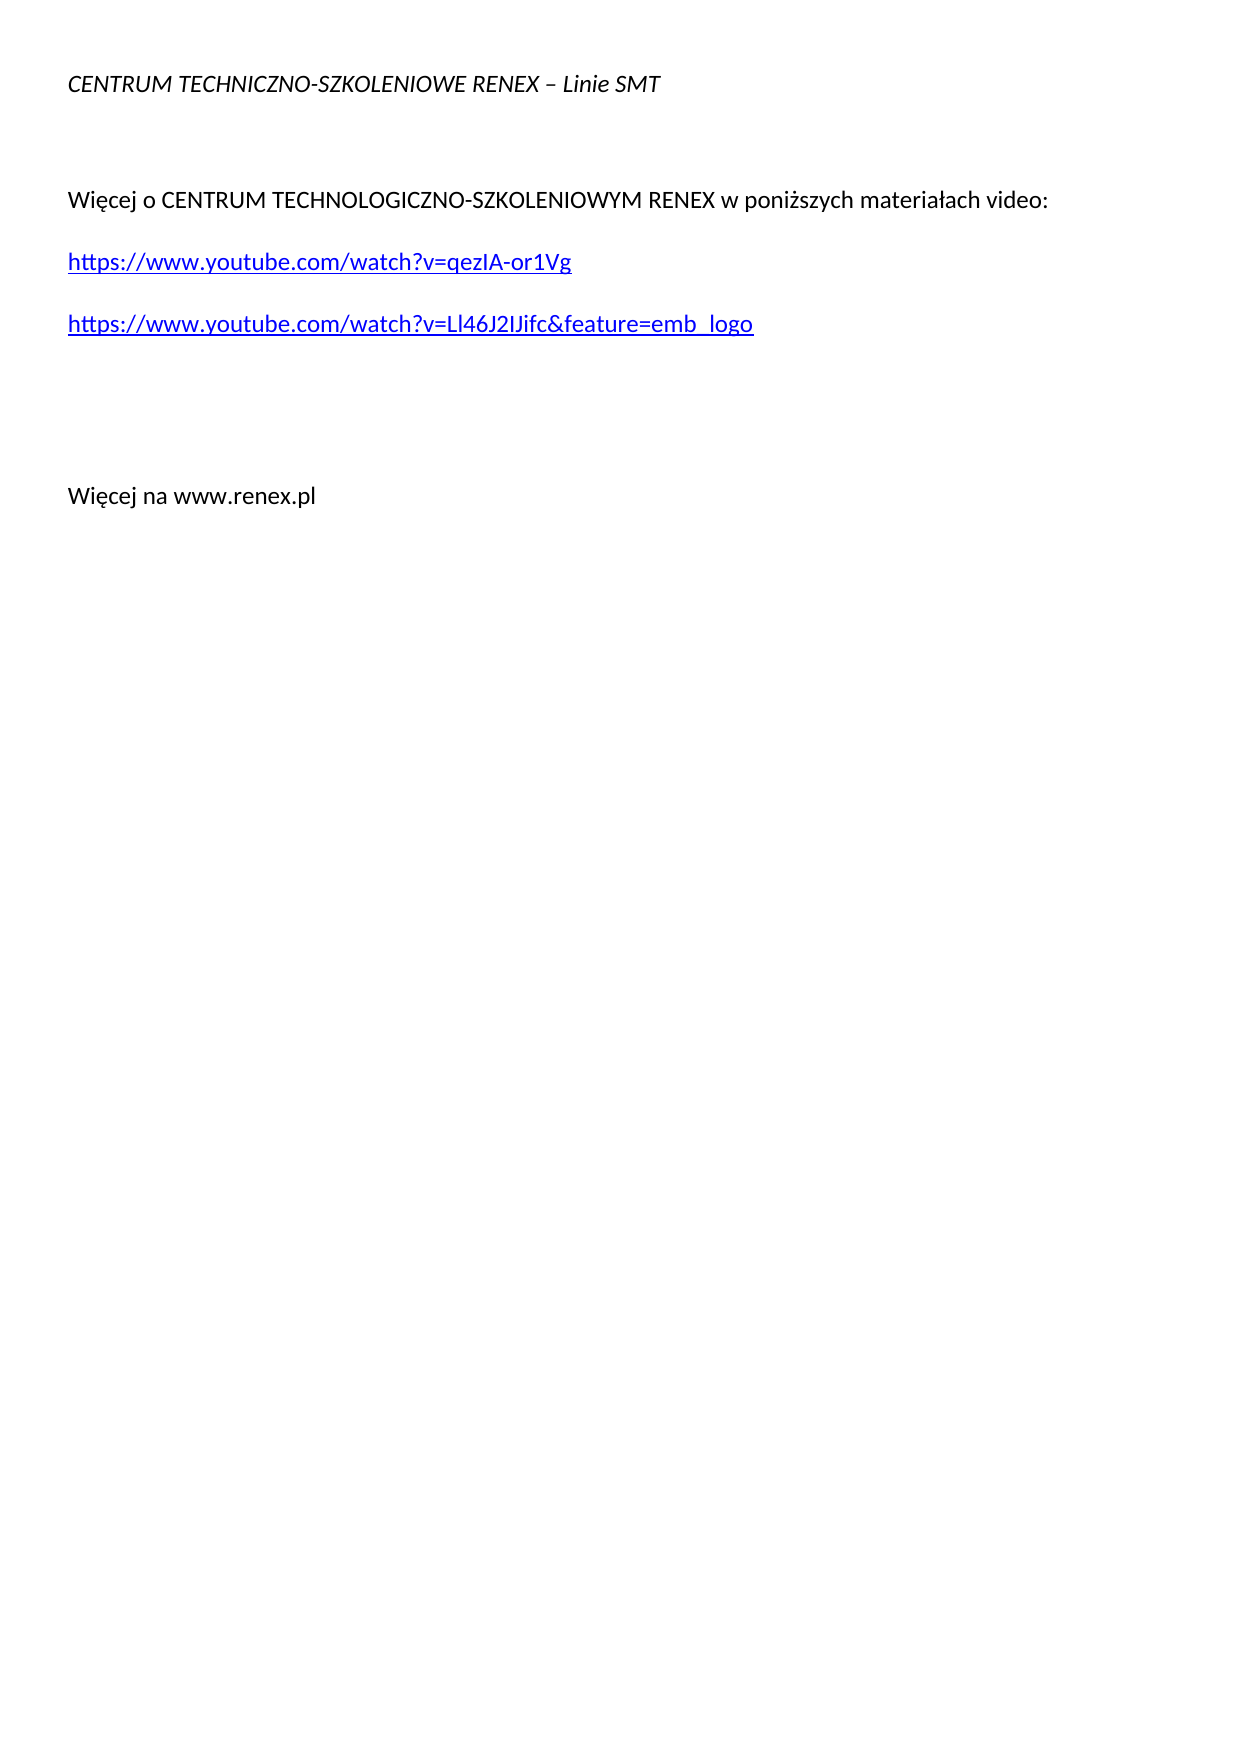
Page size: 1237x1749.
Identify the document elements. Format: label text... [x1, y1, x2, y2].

text Więcej o CENTRUM TECHNOLOGICZNO-SZKOLENIOWYM RENEX w poniższych materiałach video: [68, 185, 1169, 215]
text https://www.youtube.com/watch?v=qezIA-or1Vg [68, 246, 1169, 277]
text CENTRUM TECHNICZNO-SZKOLENIOWE RENEX – Linie SMT [68, 68, 1169, 98]
text https://www.youtube.com/watch?v=Ll46J2IJifc&feature=emb_logo [68, 308, 1169, 339]
text Więcej na www.renex.pl [68, 480, 1169, 511]
